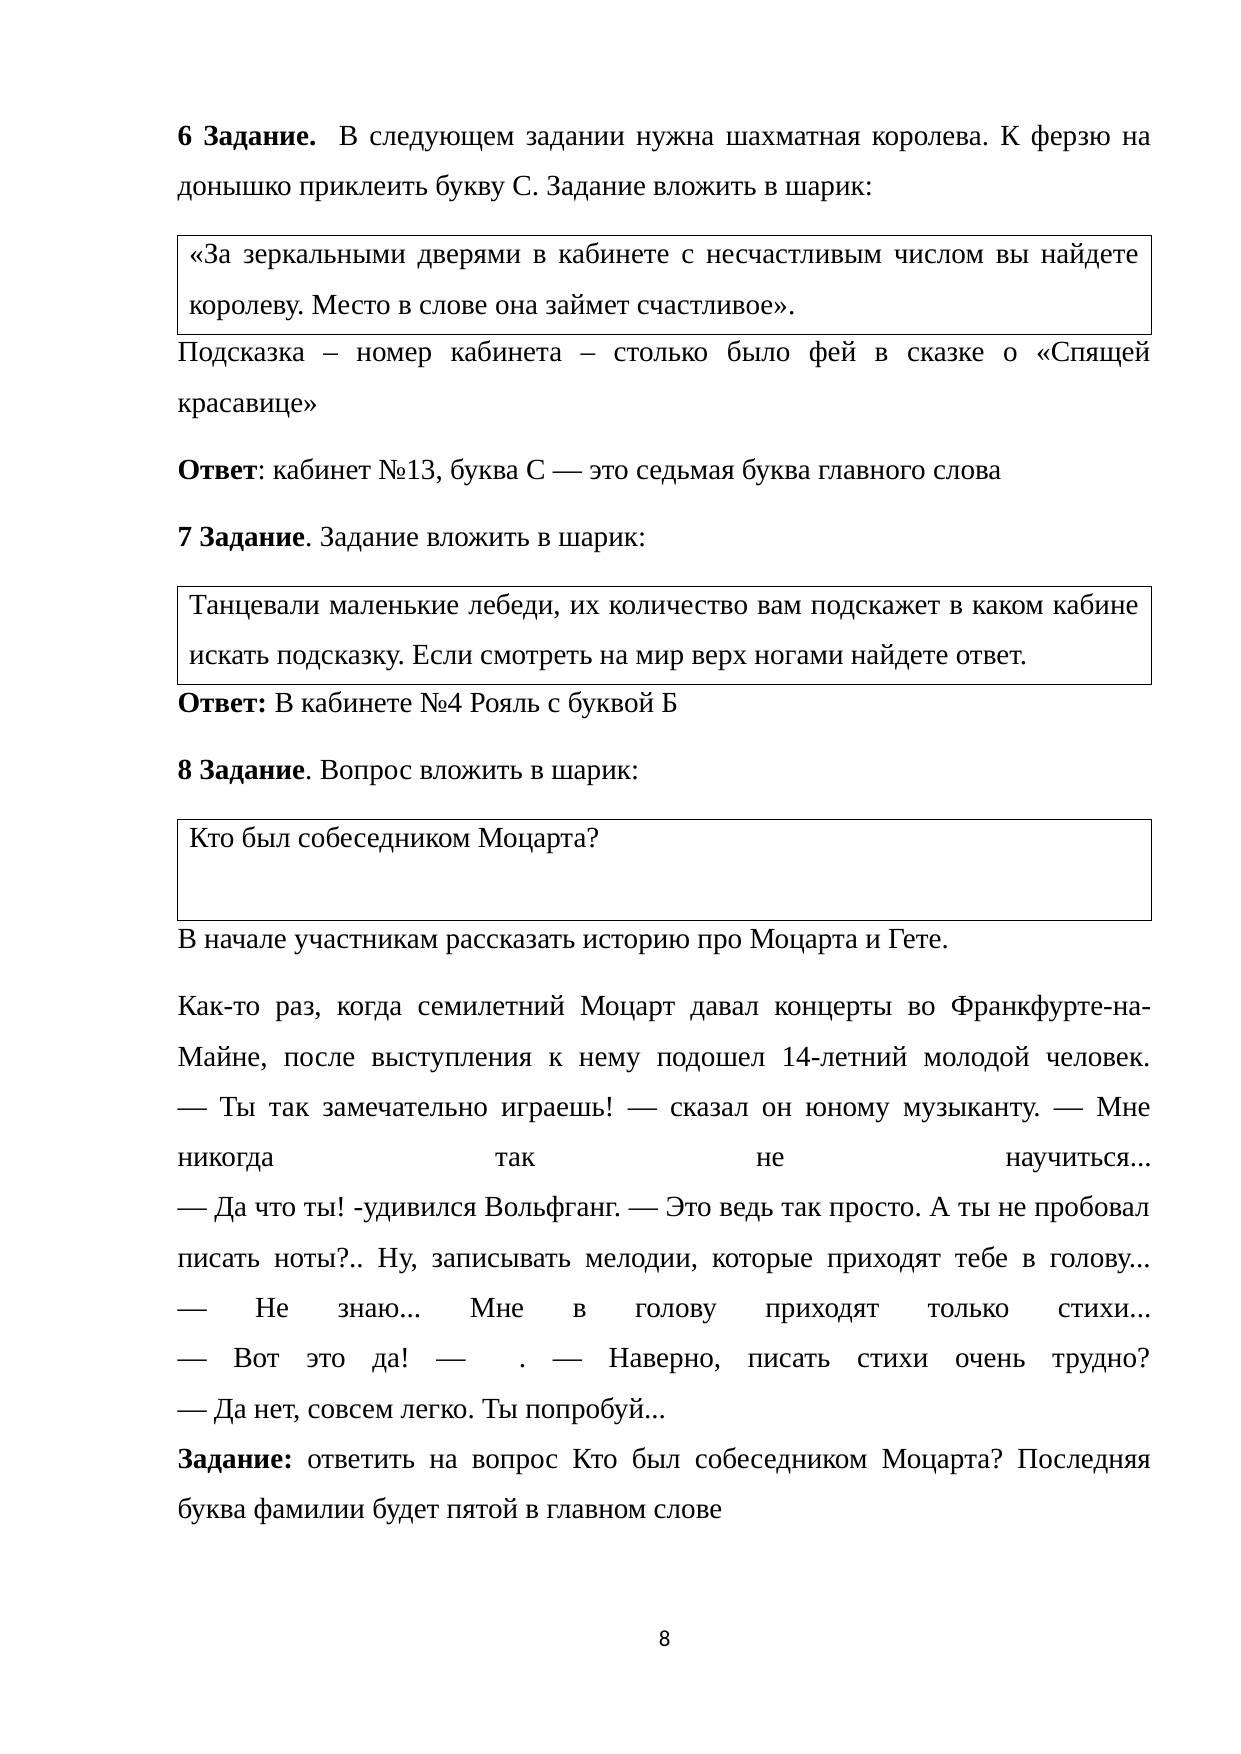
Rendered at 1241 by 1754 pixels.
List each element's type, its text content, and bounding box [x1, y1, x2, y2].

text 6 Задание. В следующем задании нужна шахматная королева. К ферзю на донышко приклеить букву С. Задание вложить в шарик: [177, 118, 1152, 202]
text В начале участникам рассказать историю про Моцарта и Гете. [177, 921, 1152, 955]
text Ответ: кабинет №13, буква С — это седьмая буква главного слова [177, 452, 1152, 485]
text Подсказка – номер кабинета – столько было фей в сказке о «Спящей красавице» [177, 335, 1152, 418]
text Ответ: В кабинете №4 Рояль с буквой Б [177, 685, 1152, 718]
table_header Кто был собеседником Моцарта? [178, 820, 1151, 920]
table_header «За зеркальными дверями в кабинете с несчастливым числом вы найдете королеву. Место в слове она займет счастливое». [178, 236, 1151, 333]
text 7 Задание. Задание вложить в шарик: [177, 519, 1152, 552]
text 8 Задание. Вопрос вложить в шарик: [177, 752, 1152, 785]
text Как-то раз, когда семилетний Моцарт давал концерты во Франкфурте-на-Майне, после выступления к нему подошел 14-летний молодой человек. — Ты так замечательно играешь! — сказал он юному музыканту. — Мне никогда так не научиться... — Да что ты! -удивился Вольфганг. — Это ведь так просто. А ты не пробовал писать ноты?.. Ну, записывать мелодии, которые приходят тебе в голову... — Не знаю... Мне в голову приходят только стихи... — Вот это да! — . — Наверно, писать стихи очень трудно? — Да нет, совсем легко. Ты попробуй... [177, 988, 1152, 1424]
text Задание: ответить на вопрос Кто был собеседником Моцарта? Последняя буква фамилии будет пятой в главном слове [177, 1441, 1152, 1525]
table_header Танцевали маленькие лебеди, их количество вам подскажет в каком кабине искать подсказку. Если смотреть на мир верх ногами найдете ответ. [178, 587, 1151, 684]
